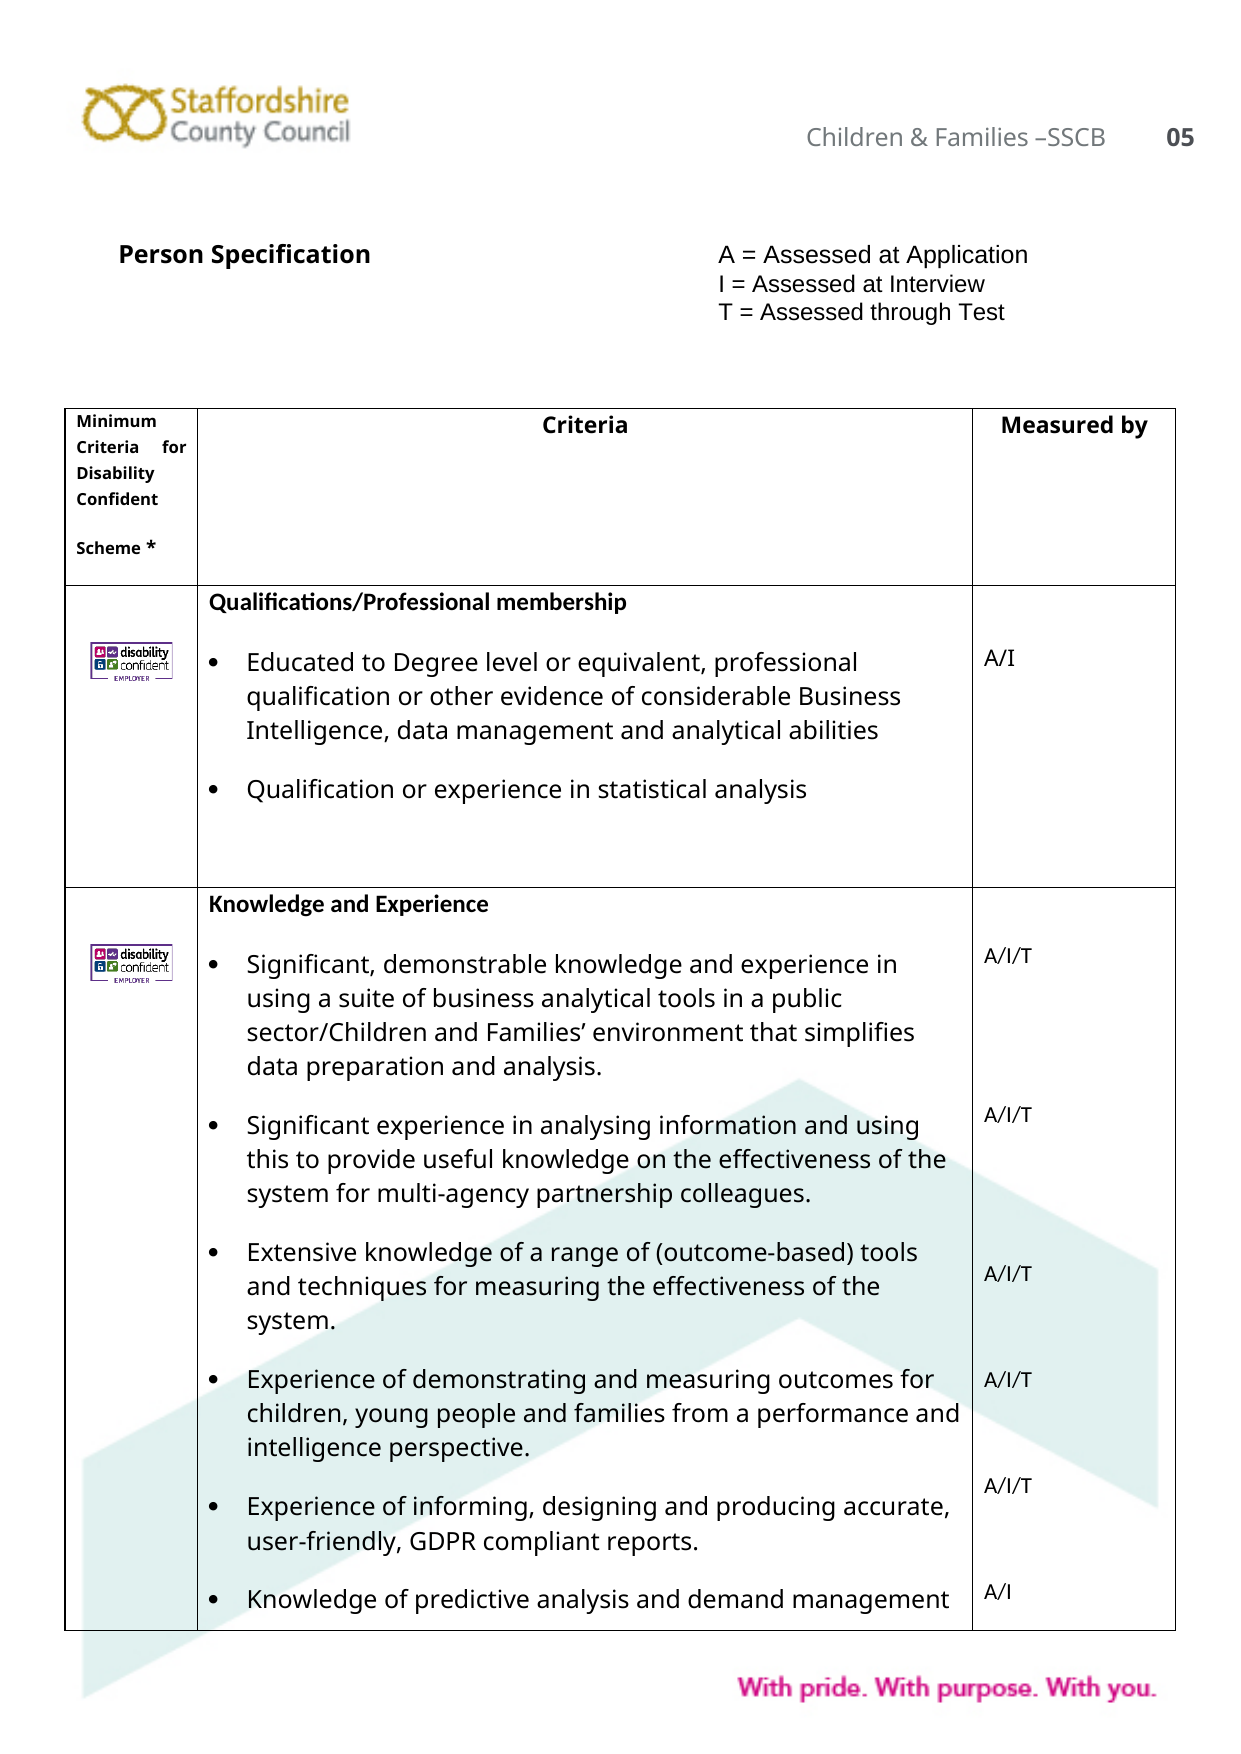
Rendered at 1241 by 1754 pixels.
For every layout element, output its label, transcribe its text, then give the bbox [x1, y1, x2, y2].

text I = Assessed at Interview [718, 270, 1122, 298]
text T = Assessed through Test [718, 298, 1122, 326]
picture [1, 3, 1240, 1754]
table_cell Qualifications/Professional membership Educated to Degree level or equivalent, professional qualification or other evidence of considerable Business Intelligence, data management and analytical abilities Qualification or experience in statistical analysis [198, 586, 972, 887]
text Person Specification A = Assessed at Application [118, 236, 1122, 270]
table_cell [66, 586, 197, 887]
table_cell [198, 888, 972, 1630]
table_header Minimum Criteria for Disability Confident Scheme * [66, 409, 197, 584]
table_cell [973, 888, 1175, 1630]
table_header Measured by [973, 409, 1175, 584]
table_cell A/I [973, 586, 1175, 887]
table_header Criteria [198, 409, 972, 584]
table_cell [66, 888, 197, 1630]
